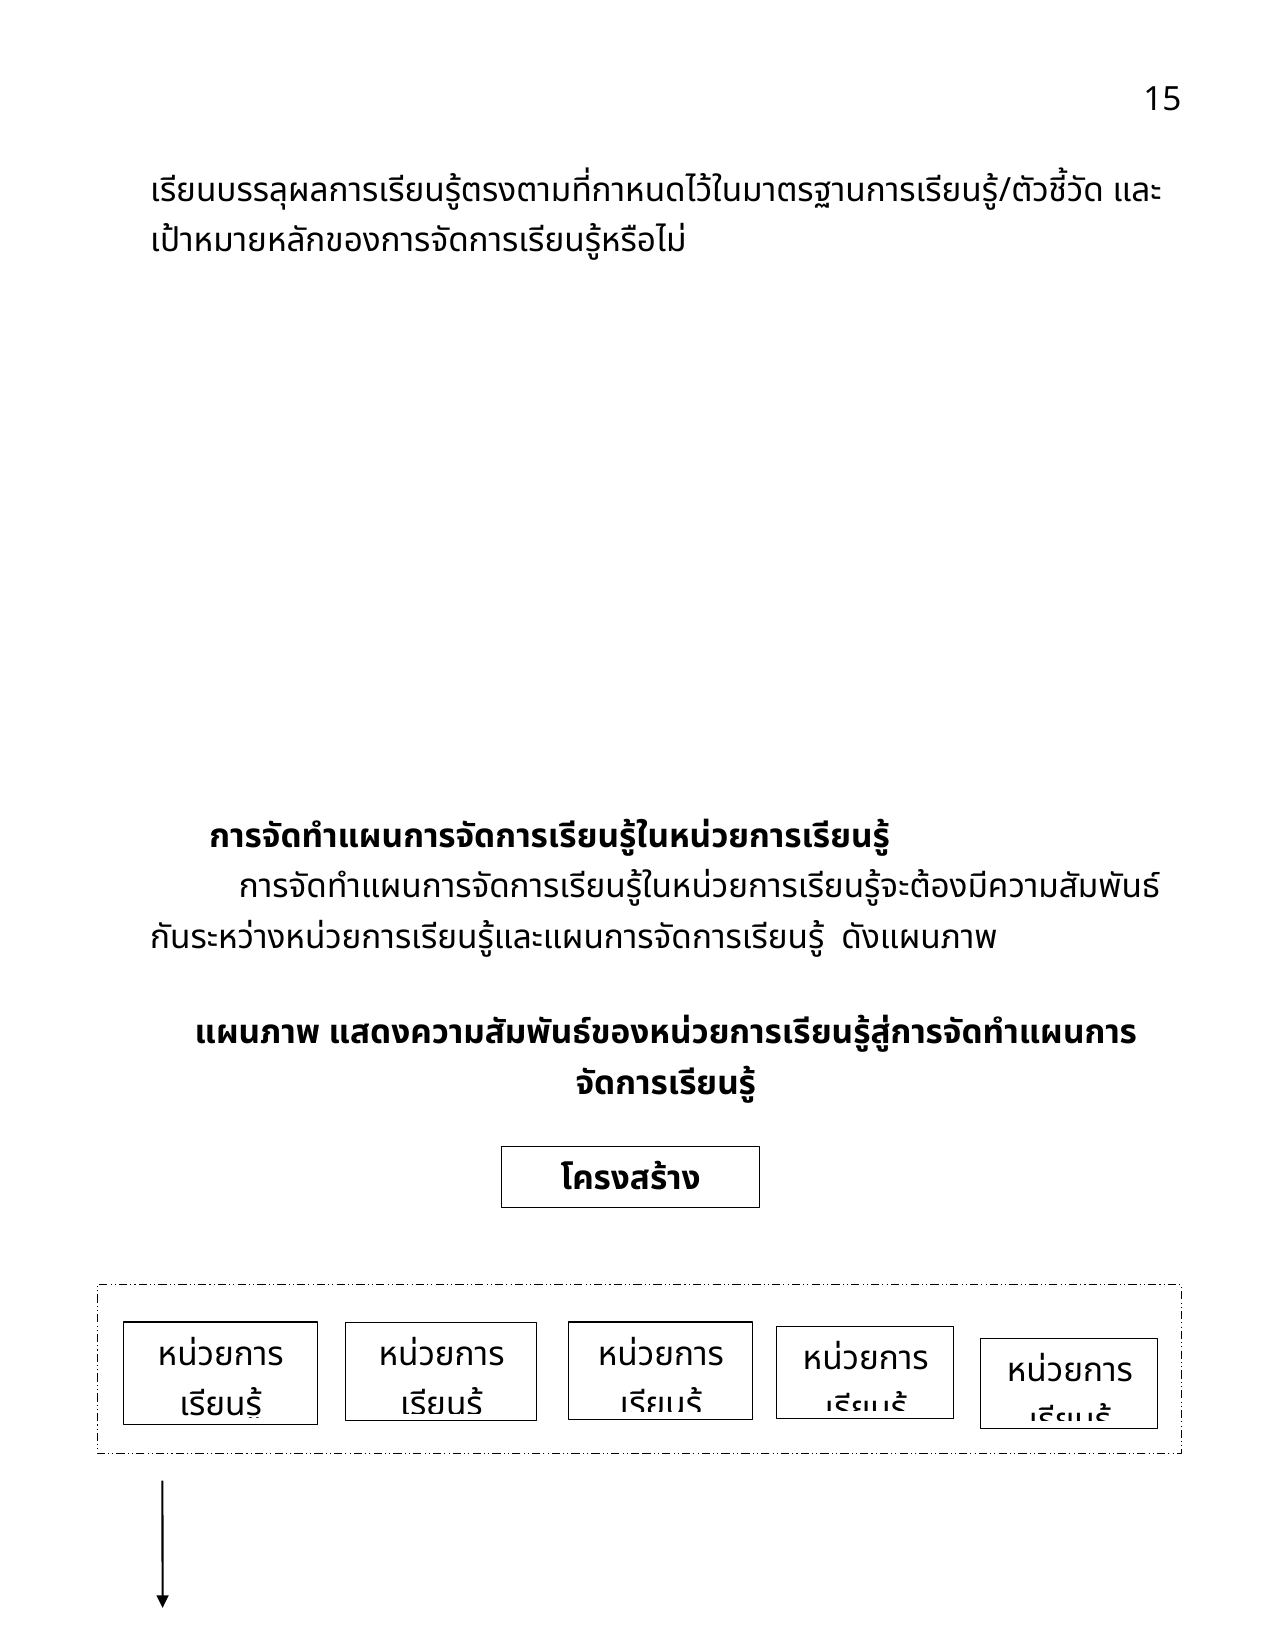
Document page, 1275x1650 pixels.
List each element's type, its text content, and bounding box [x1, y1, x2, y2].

text การจัดทำแผนการจัดการเรียนรู้ในหน่วยการเรียนรู้ [150, 812, 1181, 862]
text แผนภาพ แสดงความสัมพันธ์ของหน่วยการเรียนรู้สู่การจัดทำแผนการจัดการเรียนรู้ [150, 1008, 1181, 1109]
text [150, 166, 1181, 267]
text การจัดทำแผนการจัดการเรียนรู้ในหน่วยการเรียนรู้จะต้องมีความสัมพันธ์กันระหว่างหน่วยการเรียนรู้และแผนการจัดการเรียนรู้ ดังแผนภาพ [150, 862, 1181, 963]
